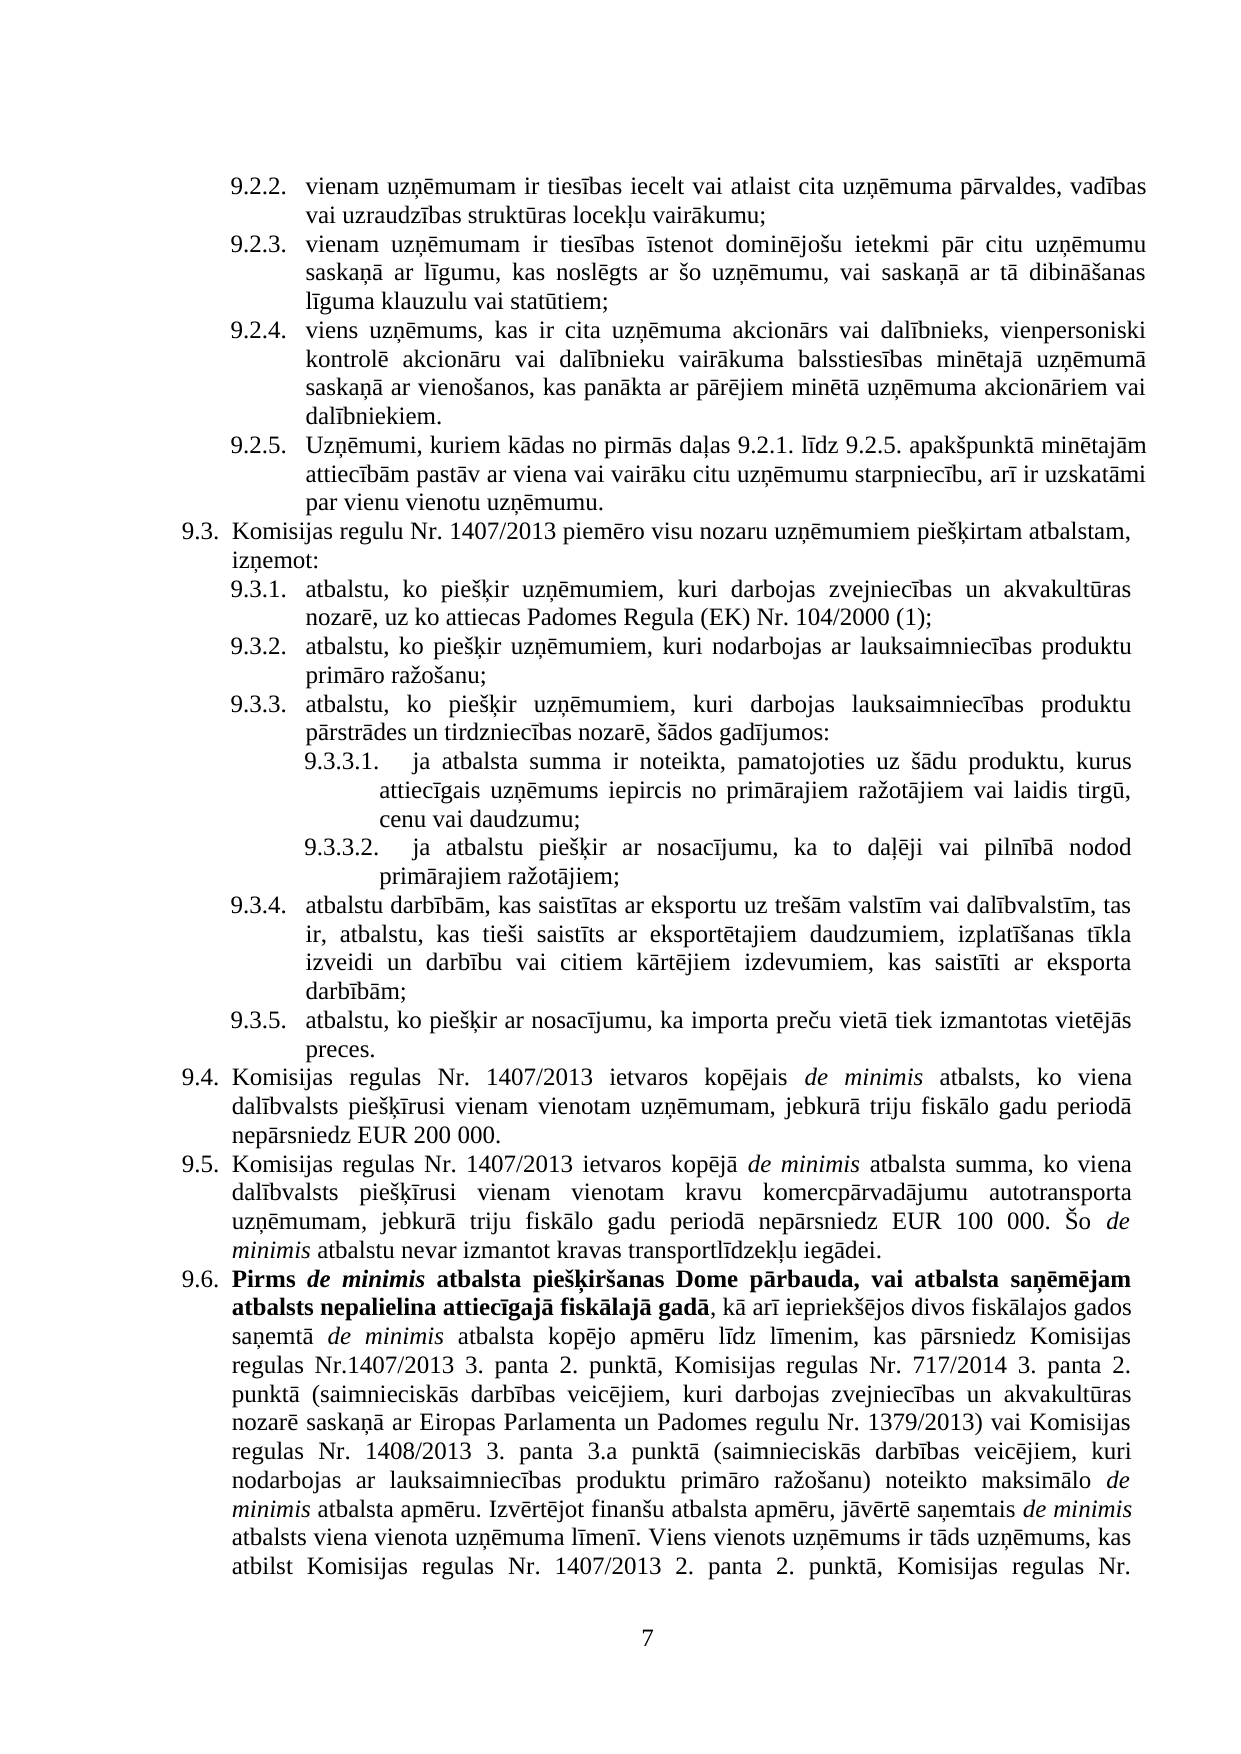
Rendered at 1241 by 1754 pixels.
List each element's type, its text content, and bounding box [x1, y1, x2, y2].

list Komisijas regulas Nr. 1407/2013 ietvaros kopējā de minimis atbalsta summa, ko viena dalībvalsts piešķīrusi vienam vienotam kravu komercpārvadājumu autotransporta uzņēmumam, jebkurā triju fiskālo gadu periodā nepārsniedz EUR 100 000. Šo de minimis atbalstu nevar izmantot kravas transportlīdzekļu iegādei. [182, 1149, 1132, 1264]
list vienam uzņēmumam ir tiesības īstenot dominējošu ietekmi pār citu uzņēmumu saskaņā ar līgumu, kas noslēgts ar šo uzņēmumu, vai saskaņā ar tā dibināšanas līguma klauzulu vai statūtiem; [230, 229, 1147, 315]
list atbalstu, ko piešķir ar nosacījumu, ka importa preču vietā tiek izmantotas vietējās preces. [230, 1005, 1132, 1062]
list Uzņēmumi, kuriem kādas no pirmās daļas 9.2.1. līdz 9.2.5. apakšpunktā minētajām attiecībām pastāv ar viena vai vairāku citu uzņēmumu starpniecību, arī ir uzskatāmi par vienu vienotu uzņēmumu. [230, 430, 1147, 516]
list viens uzņēmums, kas ir cita uzņēmuma akcionārs vai dalībnieks, vienpersoniski kontrolē akcionāru vai dalībnieku vairākuma balsstiesības minētajā uzņēmumā saskaņā ar vienošanos, kas panākta ar pārējiem minētā uzņēmuma akcionāriem vai dalībniekiem. [230, 315, 1147, 430]
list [182, 1264, 1132, 1580]
list Komisijas regulas Nr. 1407/2013 ietvaros kopējais de minimis atbalsts, ko viena dalībvalsts piešķīrusi vienam vienotam uzņēmumam, jebkurā triju fiskālo gadu periodā nepārsniedz EUR 200 000. [182, 1062, 1132, 1149]
list ja atbalstu piešķir ar nosacījumu, ka to daļēji vai pilnībā nodod primārajiem ražotājiem; [304, 832, 1132, 890]
list Komisijas regulu Nr. 1407/2013 piemēro visu nozaru uzņēmumiem piešķirtam atbalstam, izņemot: [182, 516, 1132, 574]
list ja atbalsta summa ir noteikta, pamatojoties uz šādu produktu, kurus attiecīgais uzņēmums iepircis no primārajiem ražotājiem vai laidis tirgū, cenu vai daudzumu; [304, 746, 1132, 832]
list atbalstu, ko piešķir uzņēmumiem, kuri nodarbojas ar lauksaimniecības produktu primāro ražošanu; [230, 631, 1132, 689]
list atbalstu, ko piešķir uzņēmumiem, kuri darbojas zvejniecības un akvakultūras nozarē, uz ko attiecas Padomes Regula (EK) Nr. 104/2000 (1); [230, 574, 1132, 631]
list atbalstu darbībām, kas saistītas ar eksportu uz trešām valstīm vai dalībvalstīm, tas ir, atbalstu, kas tieši saistīts ar eksportētajiem daudzumiem, izplatīšanas tīkla izveidi un darbību vai citiem kārtējiem izdevumiem, kas saistīti ar eksporta darbībām; [230, 890, 1132, 1005]
list vienam uzņēmumam ir tiesības iecelt vai atlaist cita uzņēmuma pārvaldes, vadības vai uzraudzības struktūras locekļu vairākumu; [230, 171, 1147, 229]
list atbalstu, ko piešķir uzņēmumiem, kuri darbojas lauksaimniecības produktu pārstrādes un tirdzniecības nozarē, šādos gadījumos: [230, 689, 1132, 746]
